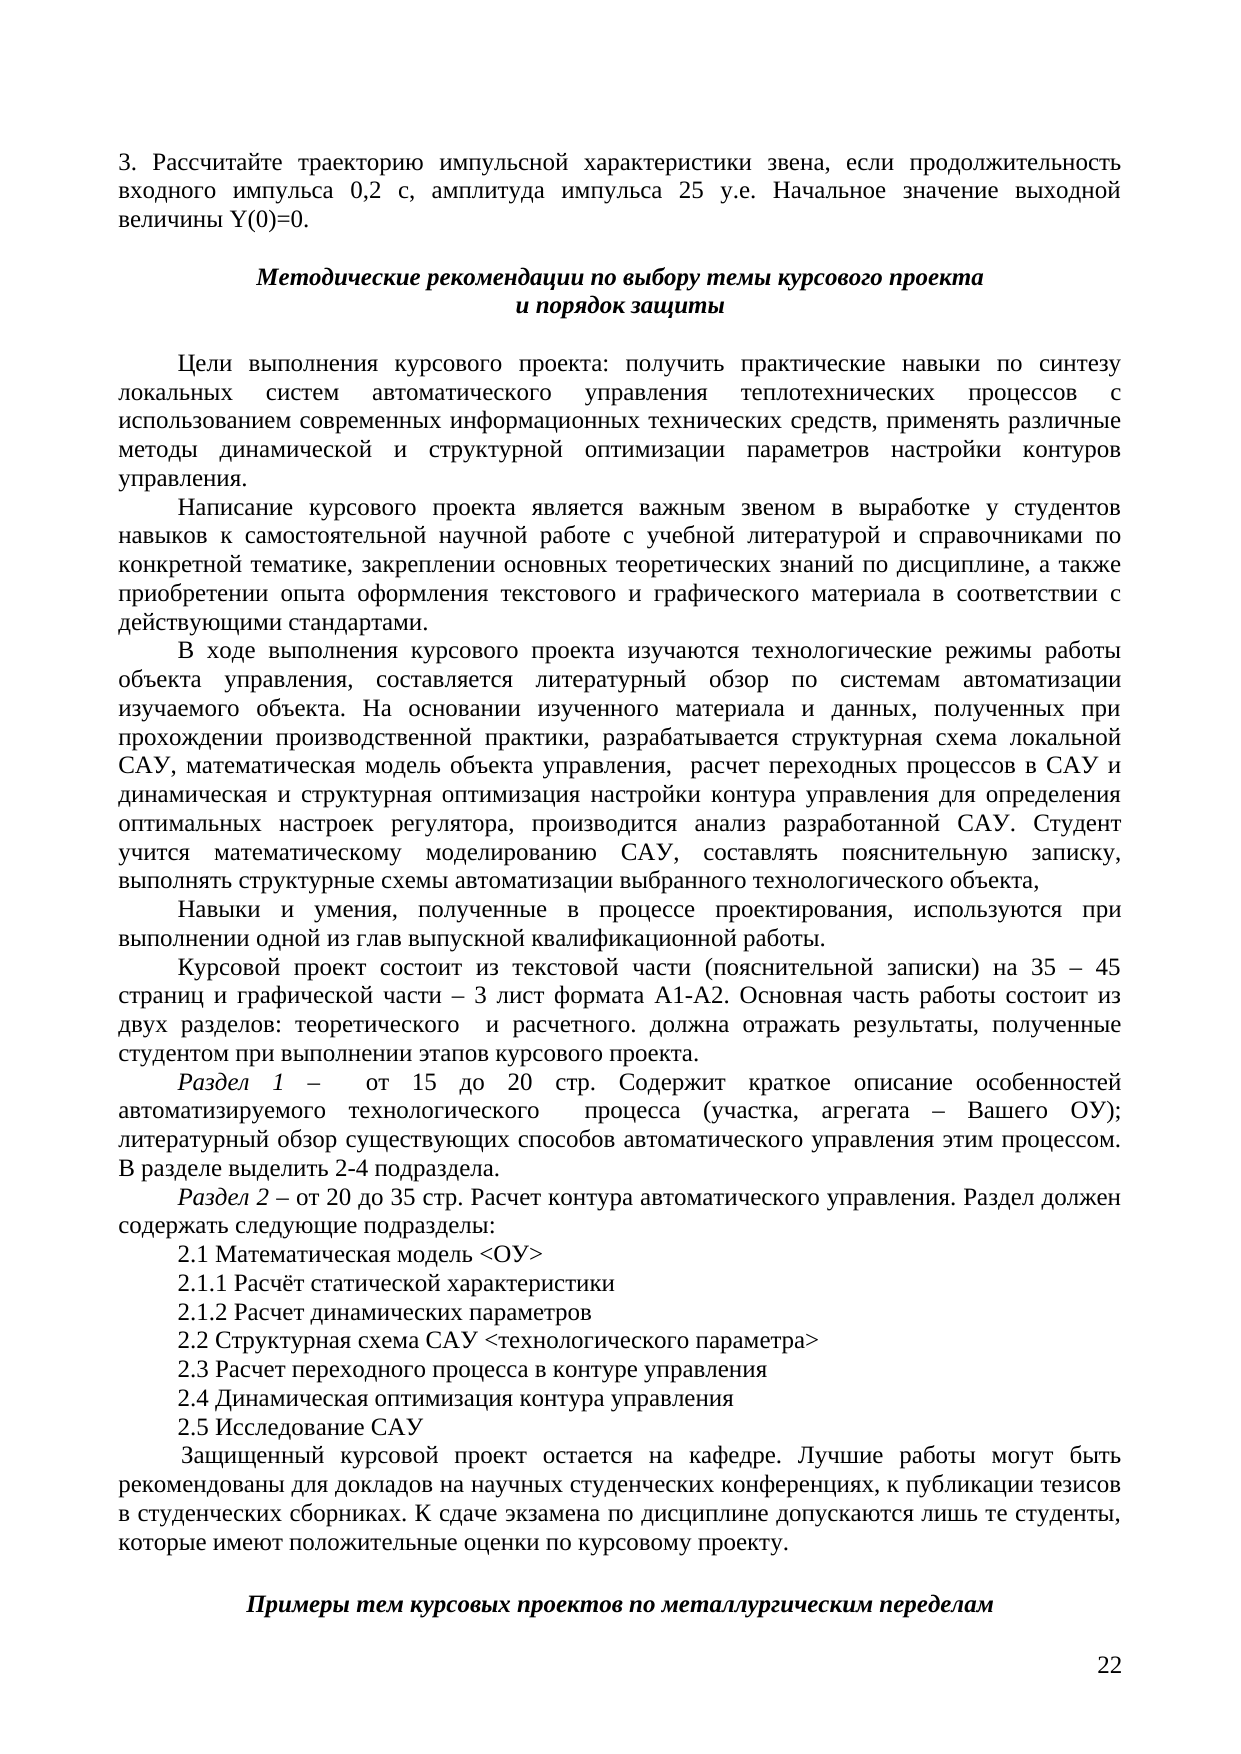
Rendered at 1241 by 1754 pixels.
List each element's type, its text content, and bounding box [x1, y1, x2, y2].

text Курсовой проект состоит из текстовой части (пояснительной записки) на 35 – 45 страниц и графической части – 3 лист формата А1-А2. Основная часть работы состоит из двух разделов: теоретического и расчетного. должна отражать результаты, полученные студентом при выполнении этапов курсового проекта. [118, 952, 1122, 1067]
text Методические рекомендации по выбору темы курсового проекта [118, 262, 1122, 291]
text Примеры тем курсовых проектов по металлургическим переделам [118, 1589, 1122, 1617]
text 2.5 Исследование САУ [118, 1412, 1122, 1441]
text 2.1 Математическая модель <ОУ> [118, 1239, 1122, 1268]
text Написание курсового проекта является важным звеном в выработке у студентов навыков к самостоятельной научной работе с учебной литературой и справочниками по конкретной тематике, закреплении основных теоретических знаний по дисциплине, а также приобретении опыта оформления текстового и графического материала в соответствии с действующими стандартами. [118, 492, 1122, 636]
text 2.2 Структурная схема САУ <технологического параметра> [118, 1326, 1122, 1354]
text и порядок защиты [118, 291, 1122, 319]
text 2.1.2 Расчет динамических параметров [118, 1297, 1122, 1326]
text Защищенный курсовой проект остается на кафедре. Лучшие работы могут быть рекомендованы для докладов на научных студенческих конференциях, к публикации тезисов в студенческих сборниках. К сдаче экзамена по дисциплине допускаются лишь те студенты, которые имеют положительные оценки по курсовому проекту. [118, 1441, 1122, 1556]
text 2.4 Динамическая оптимизация контура управления [118, 1383, 1122, 1412]
text 2.3 Расчет переходного процесса в контуре управления [118, 1354, 1122, 1383]
text Раздел 1 – от 15 до 20 стр. Содержит краткое описание особенностей автоматизируемого технологического процесса (участка, агрегата – Вашего ОУ); литературный обзор существующих способов автоматического управления этим процессом. В разделе выделить 2-4 подраздела. [118, 1067, 1122, 1182]
text 3. Рассчитайте траекторию импульсной характеристики звена, если продолжительность входного импульса 0,2 с, амплитуда импульса 25 у.е. Начальное значение выходной величины Y(0)=0. [118, 147, 1122, 233]
text Раздел 2 – от 20 до 35 стр. Расчет контура автоматического управления. Раздел должен содержать следующие подразделы: [118, 1182, 1122, 1239]
text Цели выполнения курсового проекта: получить практические навыки по синтезу локальных систем автоматического управления теплотехнических процессов с использованием современных информационных технических средств, применять различные методы динамической и структурной оптимизации параметров настройки контуров управления. [118, 348, 1122, 492]
text Навыки и умения, полученные в процессе проектирования, используются при выполнении одной из глав выпускной квалификационной работы. [118, 894, 1122, 952]
text 2.1.1 Расчёт статической характеристики [118, 1268, 1122, 1297]
text В ходе выполнения курсового проекта изучаются технологические режимы работы объекта управления, составляется литературный обзор по системам автоматизации изучаемого объекта. На основании изученного материала и данных, полученных при прохождении производственной практики, разрабатывается структурная схема локальной САУ, математическая модель объекта управления, расчет переходных процессов в САУ и динамическая и структурная оптимизация настройки контура управления для определения оптимальных настроек регулятора, производится анализ разработанной САУ. Студент учится математическому моделированию САУ, составлять пояснительную записку, выполнять структурные схемы автоматизации выбранного технологического объекта, [118, 636, 1122, 894]
